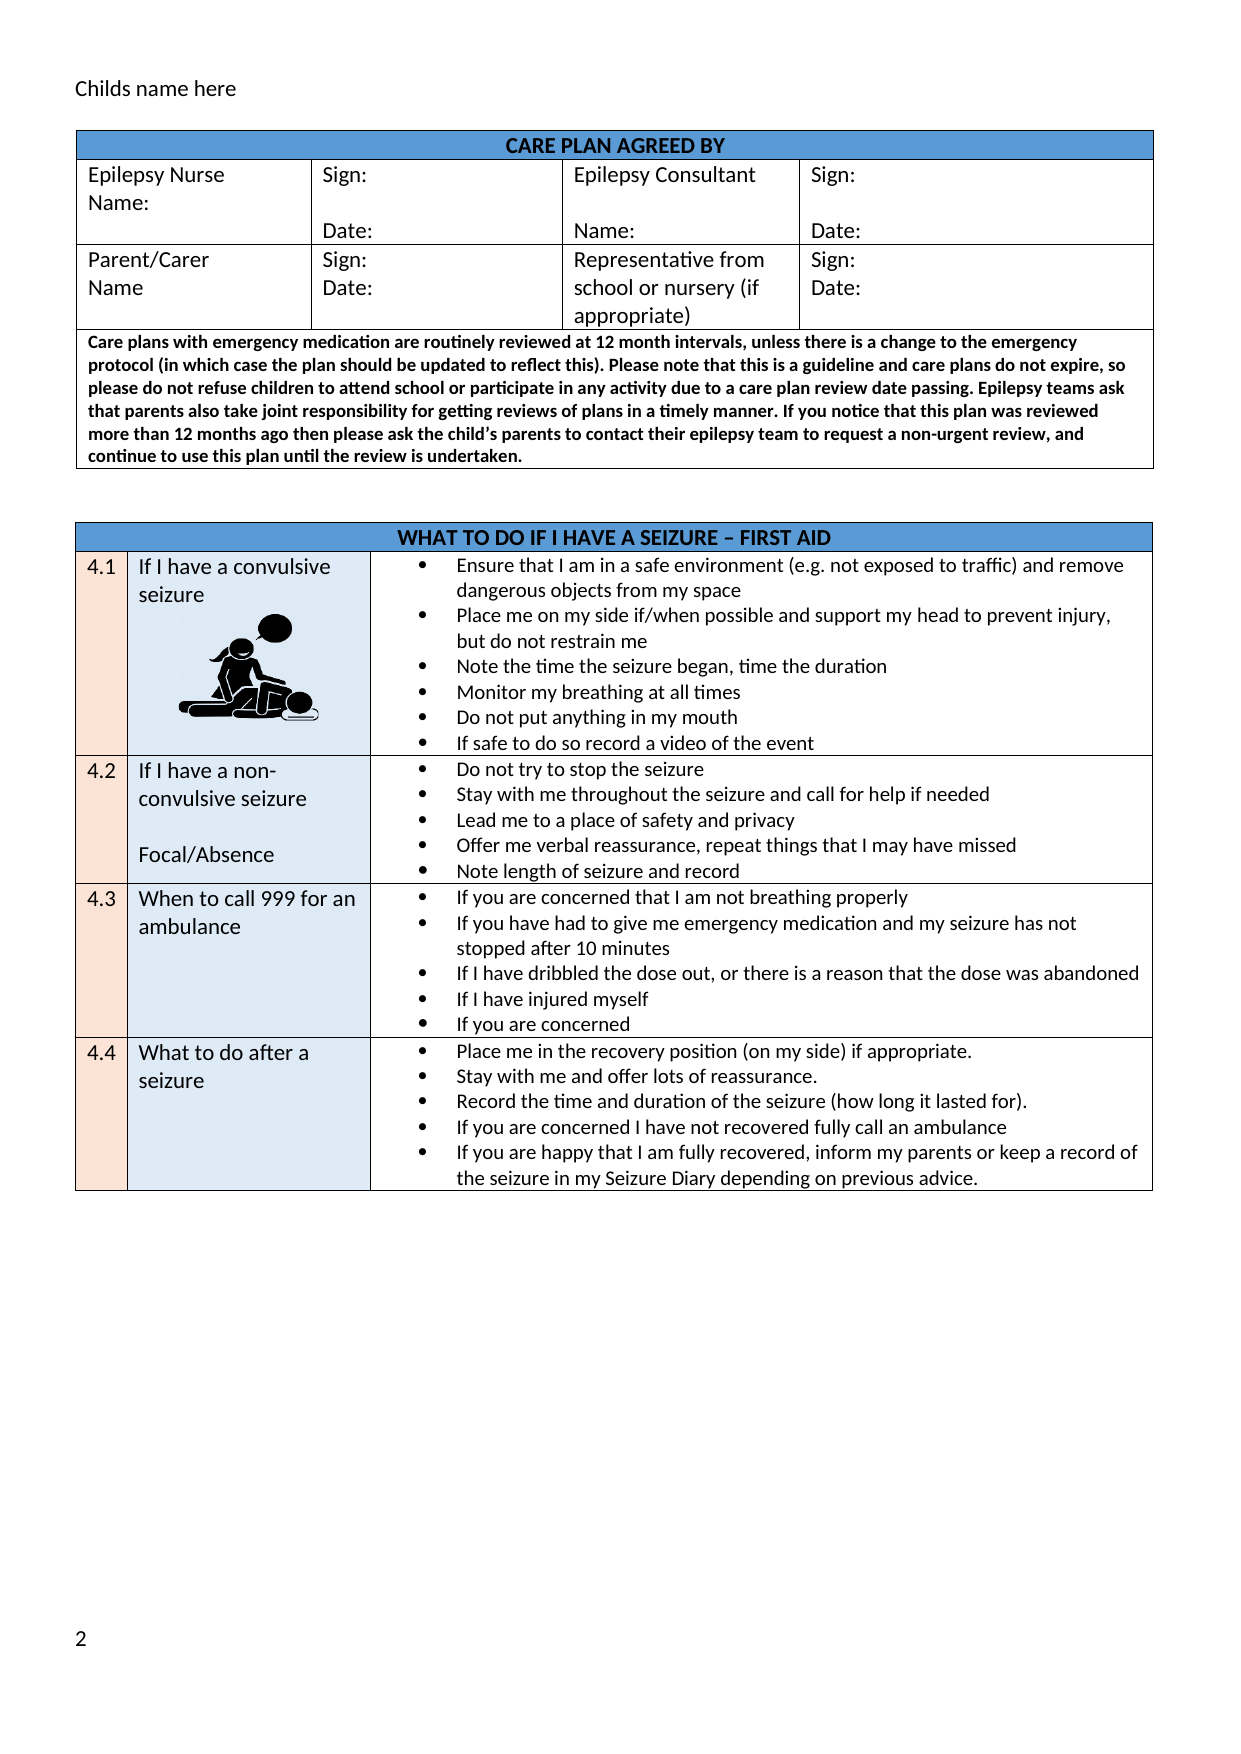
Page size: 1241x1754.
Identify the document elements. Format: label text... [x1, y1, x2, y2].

table_cell If I have a non-convulsive seizure Focal/Absence [128, 756, 370, 883]
table_cell Care plans with emergency medication are routinely reviewed at 12 month intervals, unless there is a change to the emergency protocol (in which case the plan should be updated to reflect this). Please note that this is a guideline and care plans do not expire, so please do not refuse children to attend school or participate in any activity due to a care plan review date passing. Epilepsy teams ask that parents also take joint responsibility for getting reviews of plans in a timely manner. If you notice that this plan was reviewed more than 12 months ago then please ask the child’s parents to contact their epilepsy team to request a non-urgent review, and continue to use this plan until the review is undertaken. [77, 330, 1153, 468]
table_cell Place me in the recovery position (on my side) if appropriate. Stay with me and offer lots of reassurance. Record the time and duration of the seizure (how long it lasted for). If you are concerned I have not recovered fully call an ambulance If you are happy that I am fully recovered, inform my parents or keep a record of the seizure in my Seizure Diary depending on previous advice. [371, 1038, 1152, 1190]
table_cell Epilepsy Nurse Name: [77, 160, 311, 244]
table_header WHAT TO DO IF I HAVE A SEIZURE – FIRST AID [76, 523, 1152, 551]
table_cell CARE PLAN AGREED BY [77, 131, 1153, 159]
table_cell If you are concerned that I am not breathing properly If you have had to give me emergency medication and my seizure has not stopped after 10 minutes If I have dribbled the dose out, or there is a reason that the dose was abandoned If I have injured myself If you are concerned [371, 884, 1152, 1037]
table_cell 4.1 [76, 552, 127, 755]
table_cell Sign: Date: [800, 160, 1153, 244]
table_cell Do not try to stop the seizure Stay with me throughout the seizure and call for help if needed Lead me to a place of safety and privacy Offer me verbal reassurance, repeat things that I may have missed Note length of seizure and record [371, 756, 1152, 883]
table_cell Epilepsy Consultant Name: [563, 160, 799, 244]
table_cell 4.2 [76, 756, 127, 883]
table_cell Sign: Date: [312, 160, 562, 244]
table_cell Ensure that I am in a safe environment (e.g. not exposed to traffic) and remove dangerous objects from my space Place me on my side if/when possible and support my head to prevent injury, but do not restrain me Note the time the seizure began, time the duration Monitor my breathing at all times Do not put anything in my mouth If safe to do so record a video of the event [371, 552, 1152, 755]
picture [178, 607, 319, 727]
table_cell What to do after a seizure [128, 1038, 370, 1190]
table_cell 4.3 [76, 884, 127, 1037]
table_cell Parent/Carer Name [77, 245, 311, 329]
table_cell Representative from school or nursery (if appropriate) [563, 245, 799, 329]
table_cell Sign: Date: [800, 245, 1153, 329]
table_cell 4.4 [76, 1038, 127, 1190]
table_cell When to call 999 for an ambulance [128, 884, 370, 1037]
table_cell Sign: Date: [312, 245, 562, 329]
table_cell If I have a convulsive seizure [128, 552, 370, 755]
